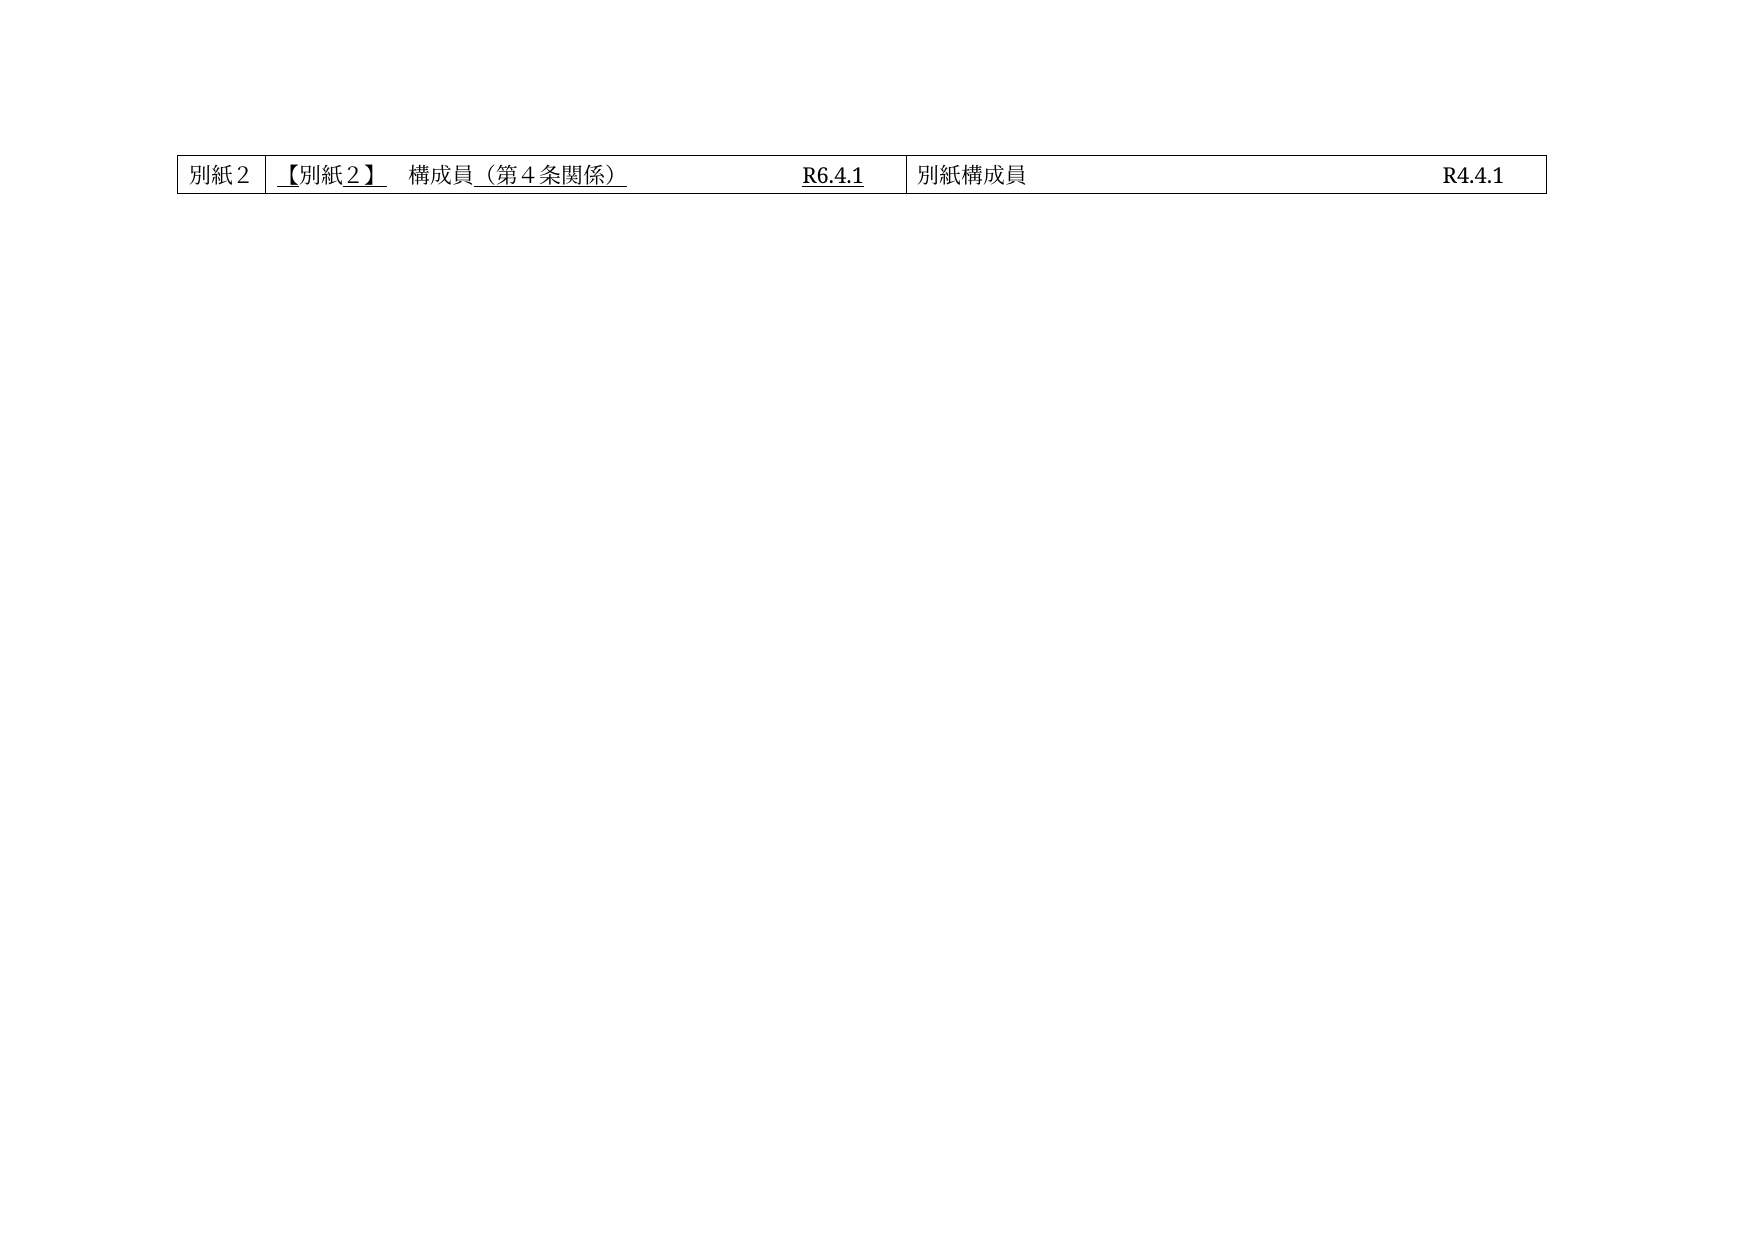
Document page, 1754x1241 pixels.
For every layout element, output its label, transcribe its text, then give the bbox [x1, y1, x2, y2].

table_cell 別紙構成員 R4.4.1 [907, 156, 1546, 193]
table_cell 別紙２ [178, 156, 265, 193]
table_cell 【別紙２】 構成員（第４条関係） R6.4.1 [266, 156, 906, 193]
